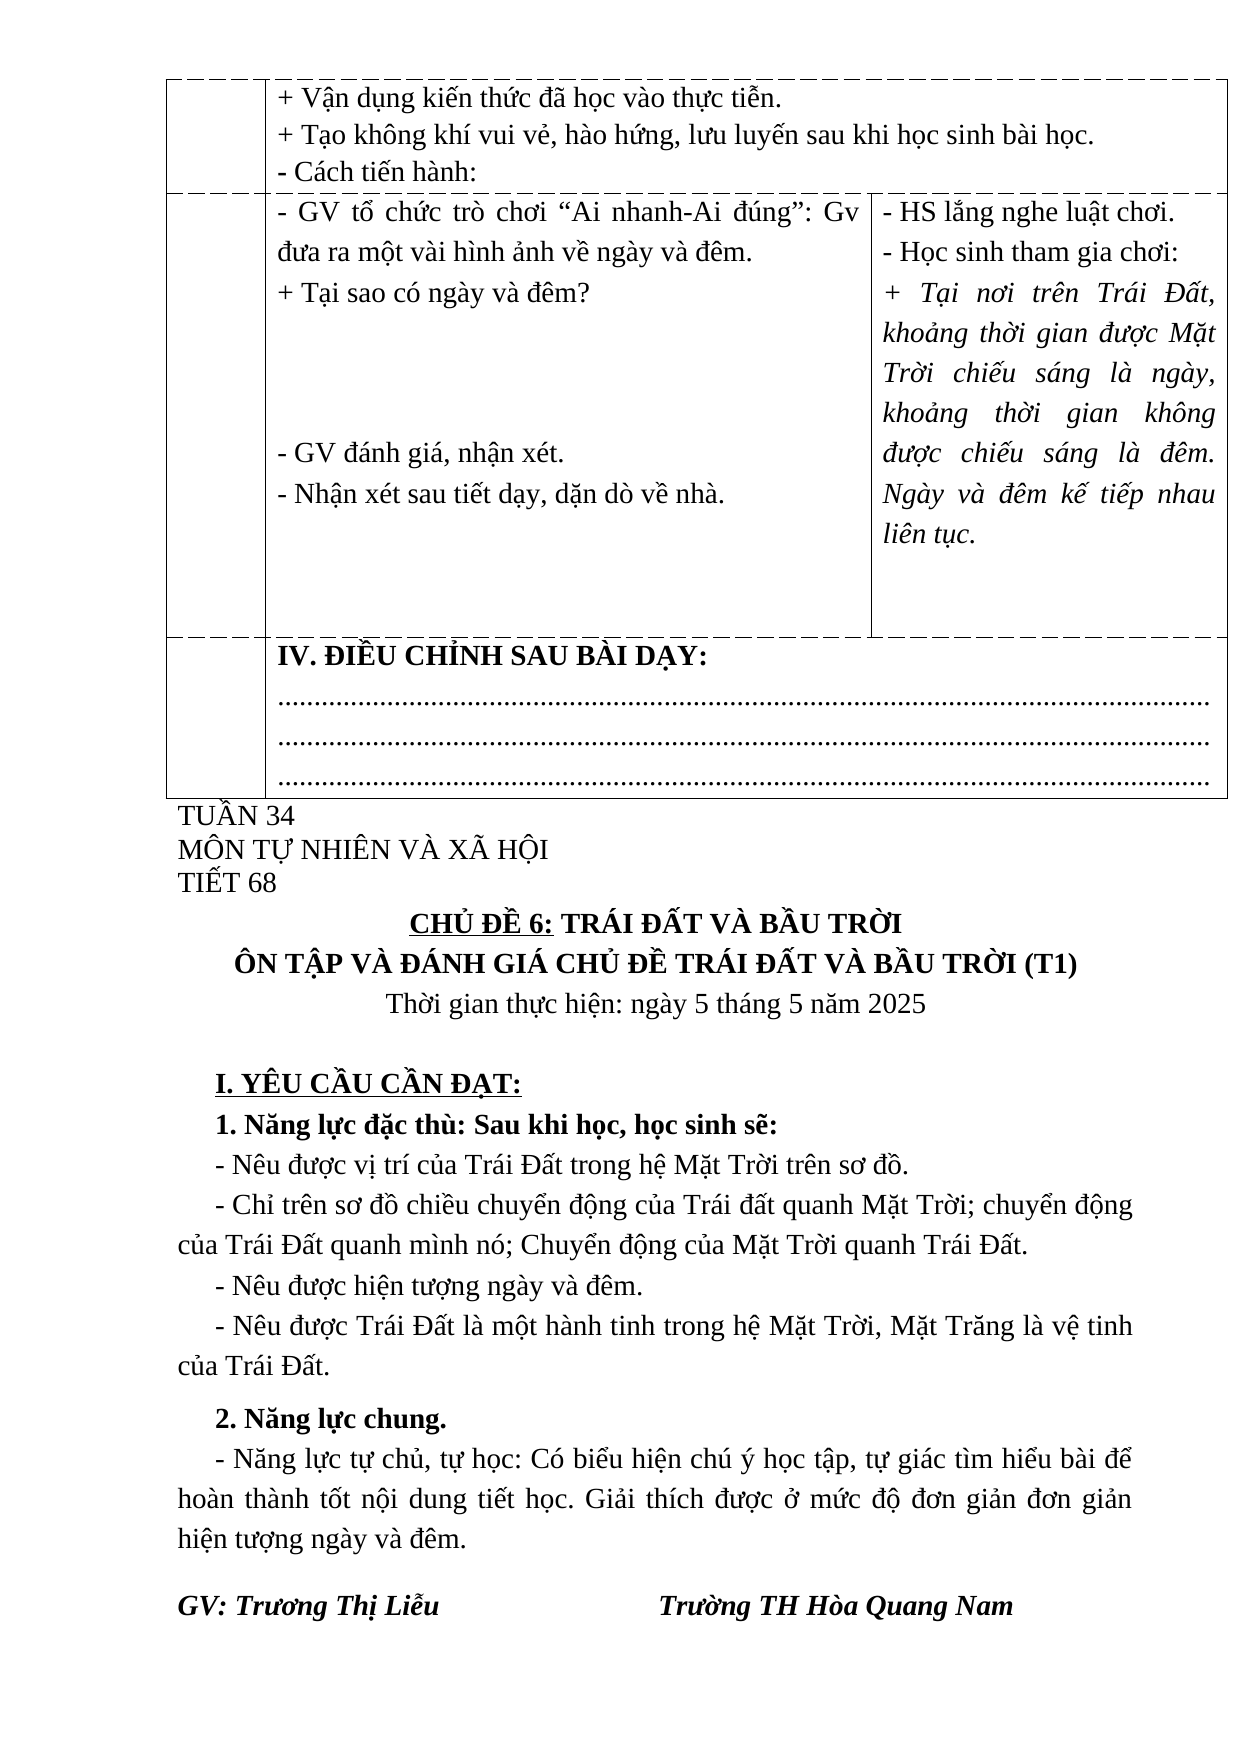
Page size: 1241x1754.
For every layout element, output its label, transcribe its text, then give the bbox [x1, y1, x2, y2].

table_cell [167, 637, 265, 797]
text I. YÊU CẦU CẦN ĐẠT: [177, 1067, 1134, 1100]
text - Nêu được Trái Đất là một hành tinh trong hệ Mặt Trời, Mặt Trăng là vệ tinh của Trái Đất. [177, 1308, 1134, 1382]
text - Nêu được vị trí của Trái Đất trong hệ Mặt Trời trên sơ đồ. [177, 1147, 1134, 1181]
text - Nêu được hiện tượng ngày và đêm. [177, 1268, 1134, 1301]
text MÔN TỰ NHIÊN VÀ XÃ HỘI [177, 832, 1134, 866]
table_cell IV. ĐIỀU CHỈNH SAU BÀI DẠY: ................................................................................................................................ ................................................................................................................................ ................................................................................................................................ [266, 637, 1227, 797]
text 2. Năng lực chung. [177, 1401, 1134, 1434]
text CHỦ ĐỀ 6: TRÁI ĐẤT VÀ BẦU TRỜI [177, 906, 1134, 939]
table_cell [266, 79, 1227, 193]
text 1. Năng lực đặc thù: Sau khi học, học sinh sẽ: [177, 1107, 1134, 1140]
text Thời gian thực hiện: ngày 5 tháng 5 năm 2025 [177, 986, 1134, 1020]
text - Năng lực tự chủ, tự học: Có biểu hiện chú ý học tập, tự giác tìm hiểu bài để hoàn thành tốt nội dung tiết học. Giải thích được ở mức độ đơn giản đơn giản hiện tượng ngày và đêm. [177, 1441, 1134, 1555]
text TIẾT 68 [177, 866, 1134, 899]
table_cell - HS lắng nghe luật chơi. - Học sinh tham gia chơi: + Tại nơi trên Trái Đất, khoảng thời gian được Mặt Trời chiếu sáng là ngày, khoảng thời gian không được chiếu sáng là đêm. Ngày và đêm kế tiếp nhau liên tục. [872, 193, 1227, 637]
text - Chỉ trên sơ đồ chiều chuyển động của Trái đất quanh Mặt Trời; chuyển động của Trái Đất quanh mình nó; Chuyển động của Mặt Trời quanh Trái Đất. [177, 1187, 1134, 1261]
table_cell [167, 193, 265, 637]
table_cell 5P [167, 79, 265, 193]
text TUẦN 34 [177, 799, 1134, 832]
table_cell - GV tổ chức trò chơi “Ai nhanh-Ai đúng”: Gv đưa ra một vài hình ảnh về ngày và đêm. + Tại sao có ngày và đêm? - GV đánh giá, nhận xét. - Nhận xét sau tiết dạy, dặn dò về nhà. [266, 193, 871, 637]
text ÔN TẬP VÀ ĐÁNH GIÁ CHỦ ĐỀ TRÁI ĐẤT VÀ BẦU TRỜI (T1) [177, 946, 1134, 979]
